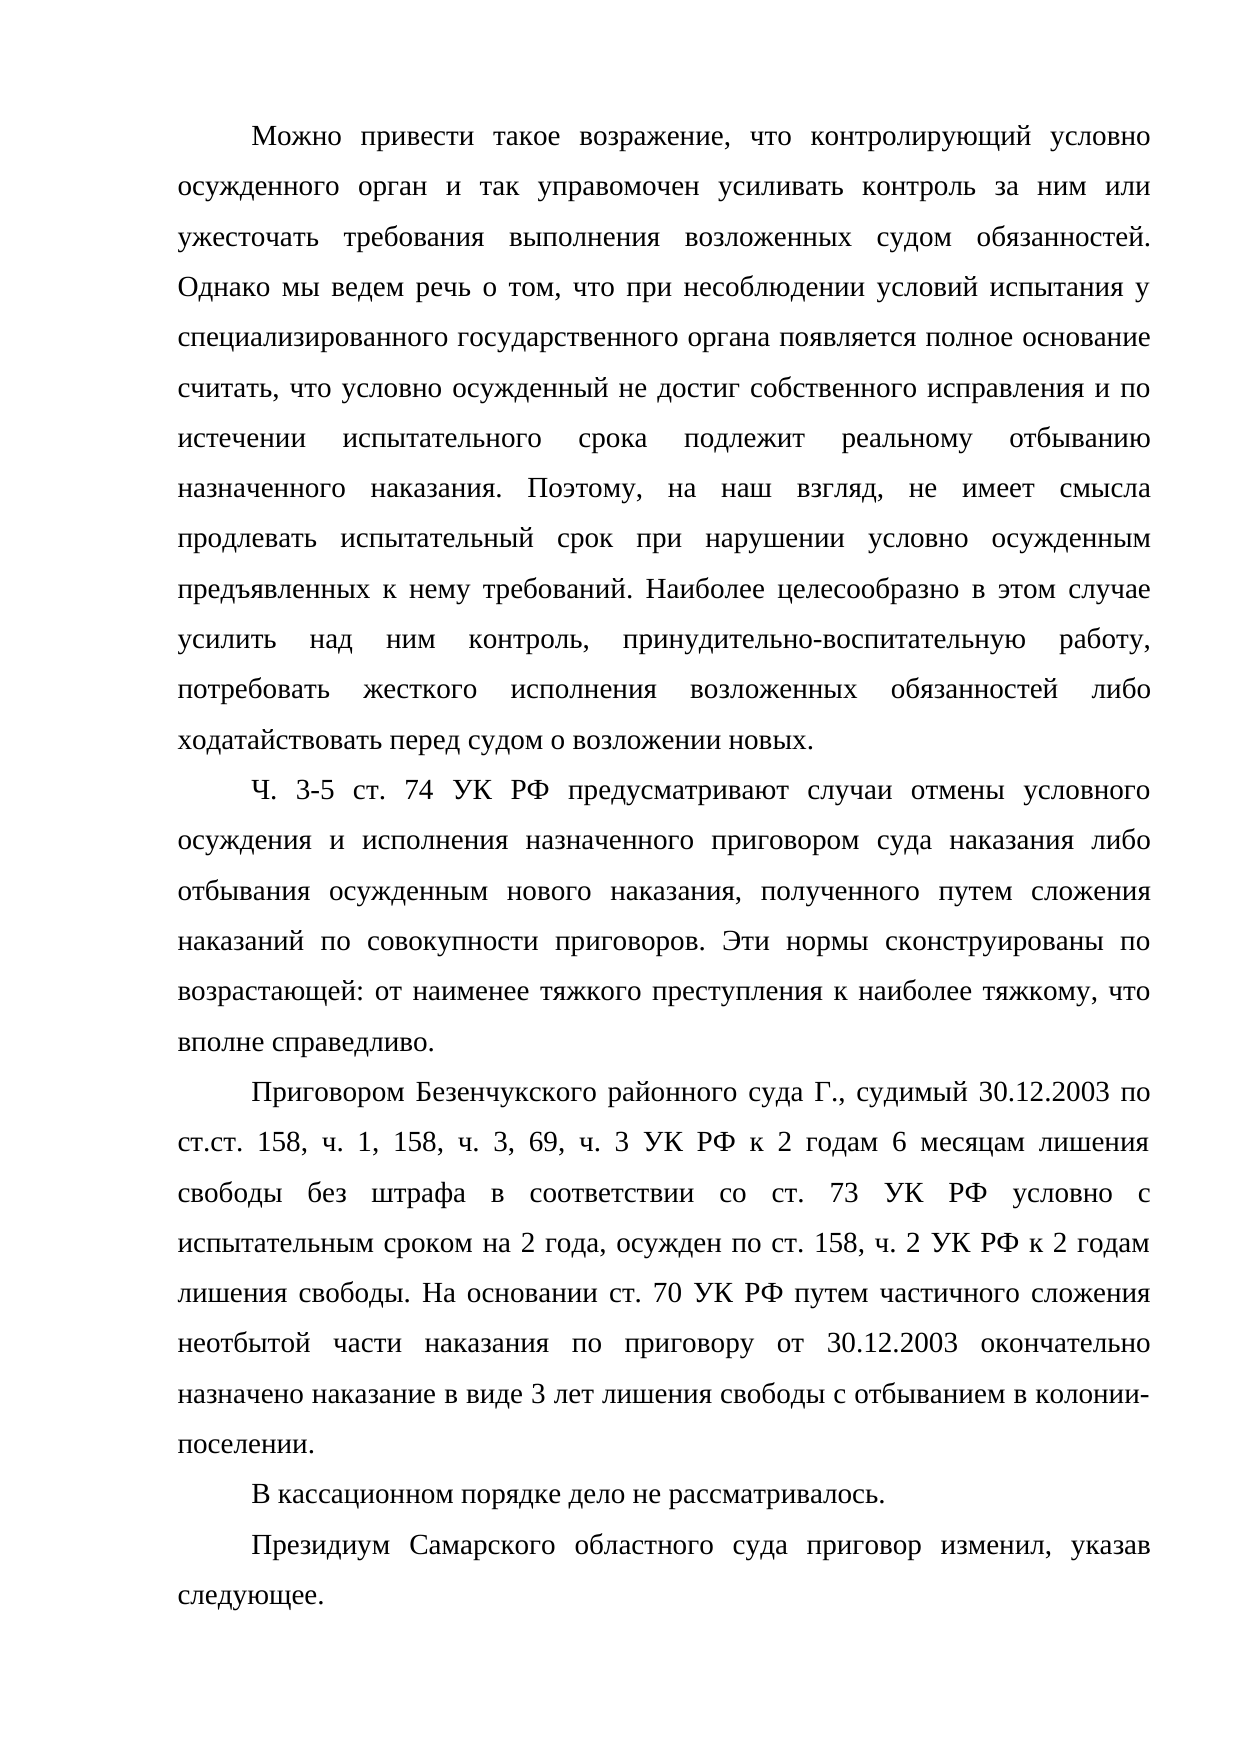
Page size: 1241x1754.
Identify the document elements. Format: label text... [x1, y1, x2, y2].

text Ч. 3-5 ст. 74 УК РФ предусматривают случаи отмены условного осуждения и исполнения назначенного приговором суда наказания либо отбывания осужденным нового наказания, полученного путем сложения наказаний по совокупности приговоров. Эти нормы сконструированы по возрастающей: от наименее тяжкого преступления к наиболее тяжкому, что вполне справедливо. [177, 772, 1152, 1057]
text Приговором Безенчукского районного суда Г., судимый 30.12.2003 по ст.ст. 158, ч. 1, 158, ч. 3, 69, ч. 3 УК РФ к 2 годам 6 месяцам лишения свободы без штрафа в соответствии со ст. 73 УК РФ условно с испытательным сроком на 2 года, осужден по ст. 158, ч. 2 УК РФ к 2 годам лишения свободы. На основании ст. 70 УК РФ путем частичного сложения неотбытой части наказания по приговору от 30.12.2003 окончательно назначено наказание в виде 3 лет лишения свободы с отбыванием в колонии-поселении. [177, 1074, 1152, 1460]
text Президиум Самарского областного суда приговор изменил, указав следующее. [177, 1527, 1152, 1611]
text Можно привести такое возражение, что контролирующий условно осужденного орган и так управомочен усиливать контроль за ним или ужесточать требования выполнения возложенных судом обязанностей. Однако мы ведем речь о том, что при несоблюдении условий испытания у специализированного государственного органа появляется полное основание считать, что условно осужденный не достиг собственного исправления и по истечении испытательного срока подлежит реальному отбыванию назначенного наказания. Поэтому, на наш взгляд, не имеет смысла продлевать испытательный срок при нарушении условно осужденным предъявленных к нему требований. Наиболее целесообразно в этом случае усилить над ним контроль, принудительно-воспитательную работу, потребовать жесткого исполнения возложенных обязанностей либо ходатайствовать перед судом о возложении новых. [177, 118, 1152, 755]
text В кассационном порядке дело не рассматривалось. [177, 1477, 1152, 1510]
